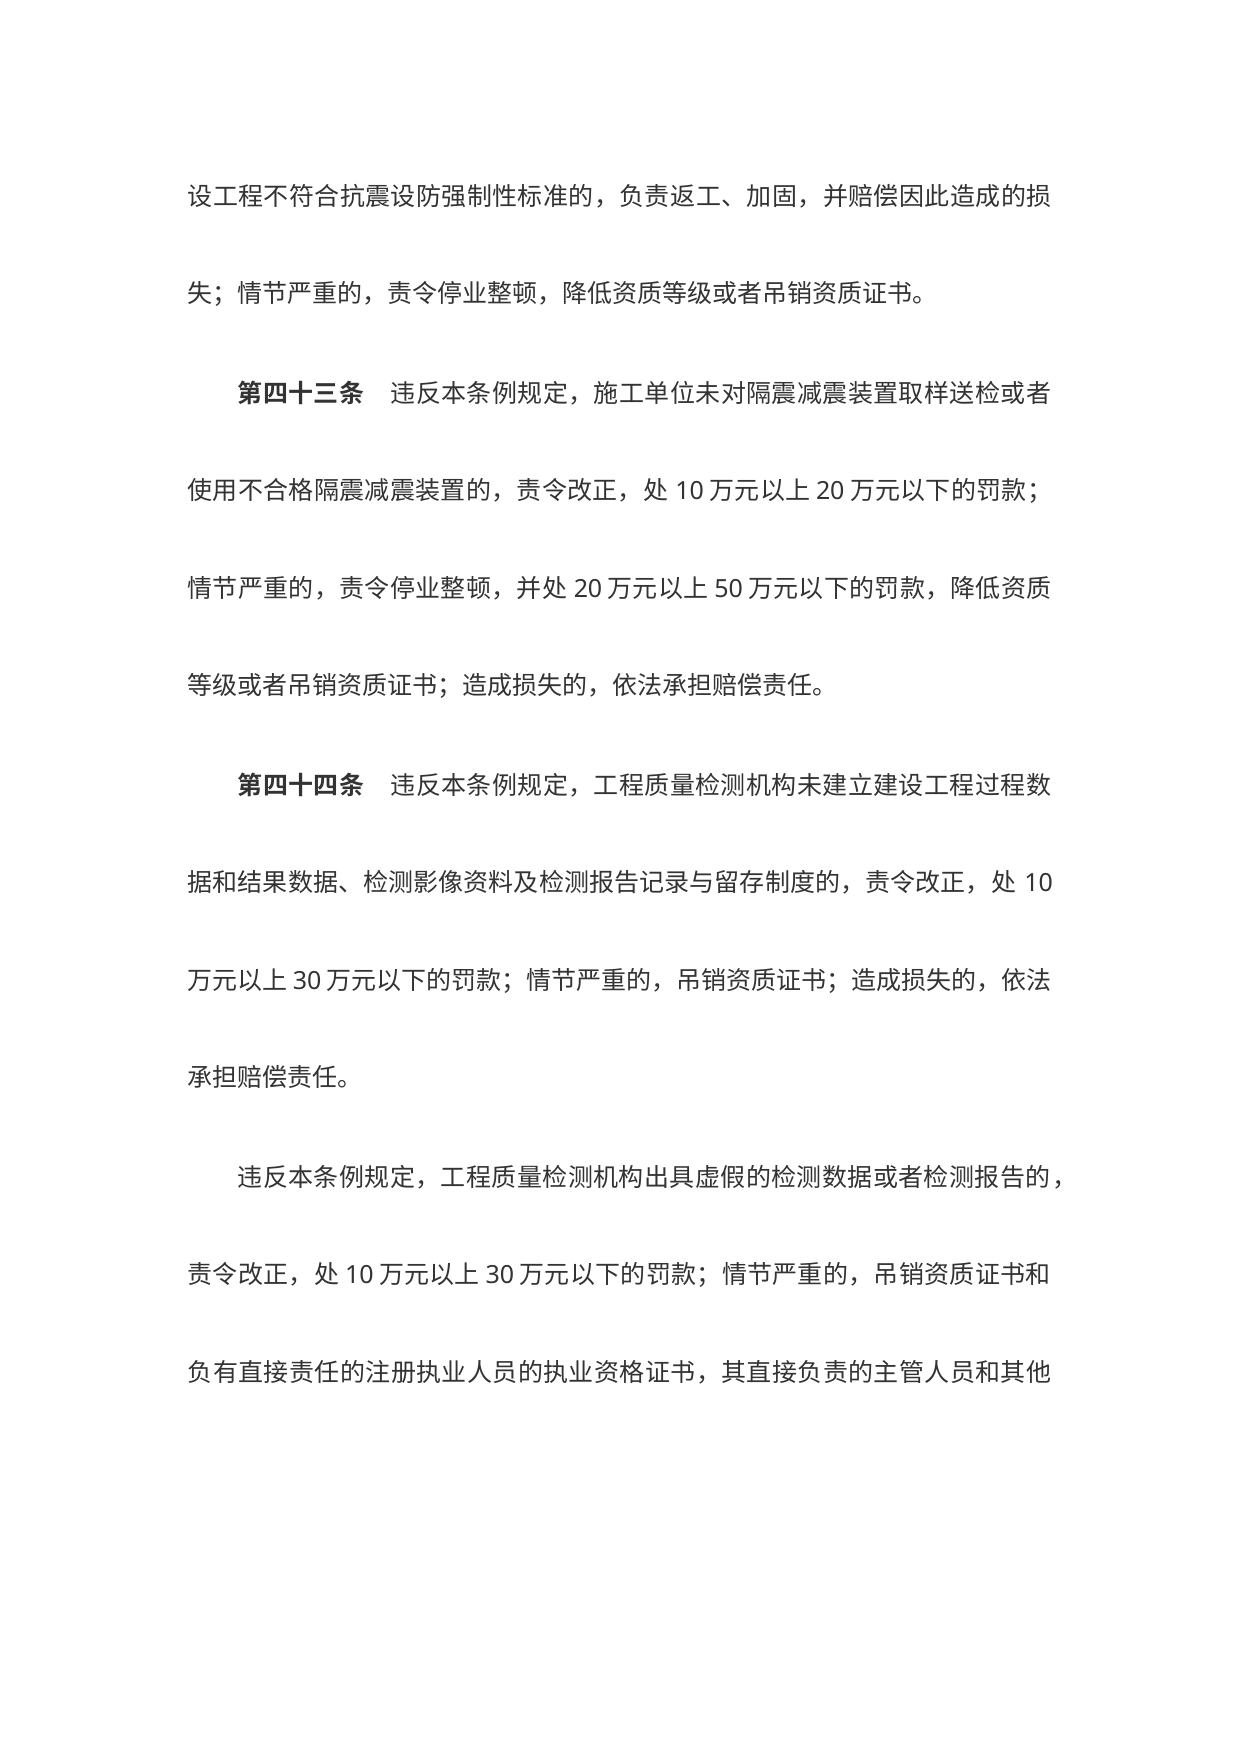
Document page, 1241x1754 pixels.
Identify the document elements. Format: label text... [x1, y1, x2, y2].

text 第四十三条 违反本条例规定，施工单位未对隔震减震装置取样送检或者使用不合格隔震减震装置的，责令改正，处10万元以上20万元以下的罚款；情节严重的，责令停业整顿，并处20万元以上50万元以下的罚款，降低资质等级或者吊销资质证书；造成损失的，依法承担赔偿责任。 [187, 359, 1053, 716]
text 第四十四条 违反本条例规定，工程质量检测机构未建立建设工程过程数据和结果数据、检测影像资料及检测报告记录与留存制度的，责令改正，处10万元以上30万元以下的罚款；情节严重的，吊销资质证书；造成损失的，依法承担赔偿责任。 [187, 751, 1053, 1108]
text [187, 1143, 1053, 1403]
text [187, 162, 1053, 324]
